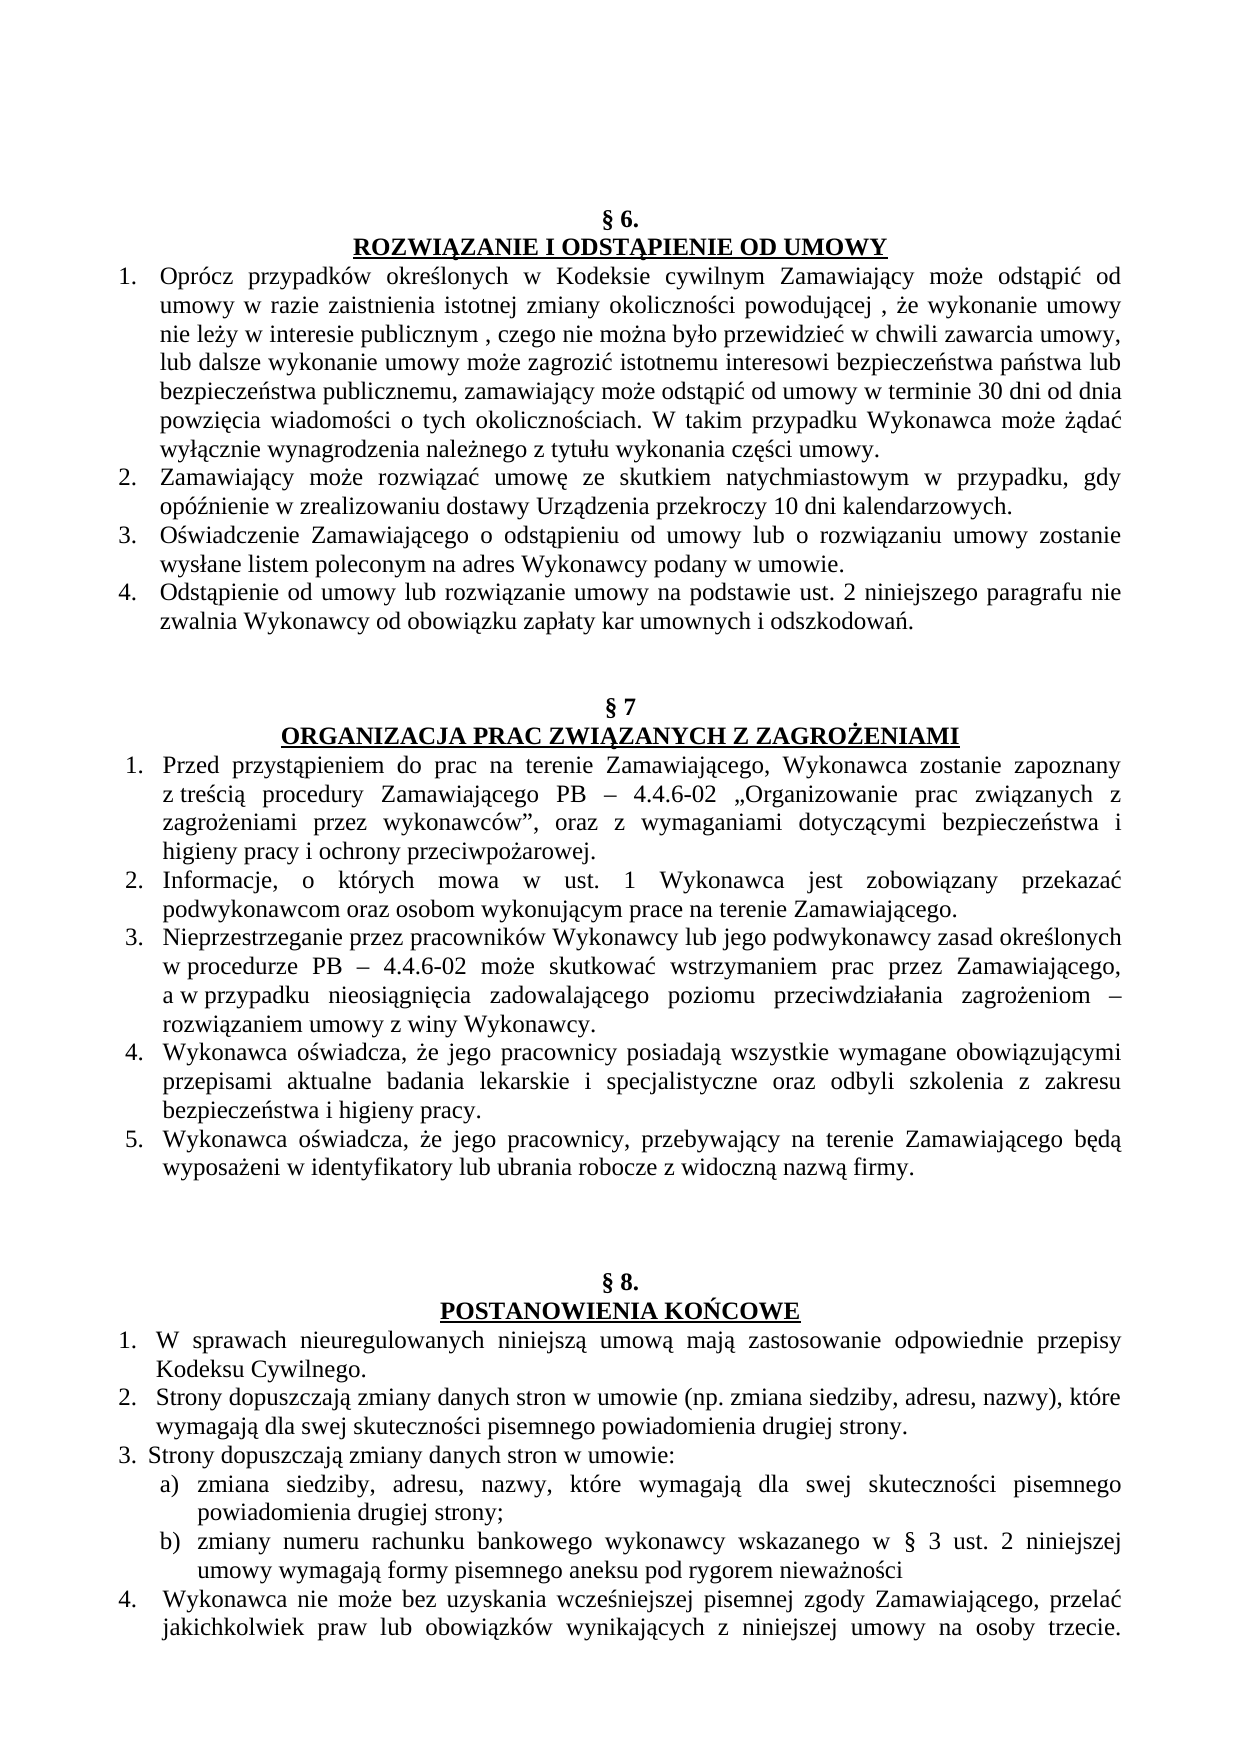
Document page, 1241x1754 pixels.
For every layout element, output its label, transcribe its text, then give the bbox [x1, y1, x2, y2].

list Oprócz przypadków określonych w Kodeksie cywilnym Zamawiający może odstąpić od umowy w razie zaistnienia istotnej zmiany okoliczności powodującej , że wykonanie umowy nie leży w interesie publicznym , czego nie można było przewidzieć w chwili zawarcia umowy, lub dalsze wykonanie umowy może zagrozić istotnemu interesowi bezpieczeństwa państwa lub bezpieczeństwa publicznemu, zamawiający może odstąpić od umowy w terminie 30 dni od dnia powzięcia wiadomości o tych okolicznościach. W takim przypadku Wykonawca może żądać wyłącznie wynagrodzenia należnego z tytułu wykonania części umowy. [118, 261, 1122, 462]
text ROZWIĄZANIE I ODSTĄPIENIE OD UMOWY [118, 232, 1122, 261]
list Zamawiający może rozwiązać umowę ze skutkiem natychmiastowym w przypadku, gdy opóźnienie w zrealizowaniu dostawy Urządzenia przekroczy 10 dni kalendarzowych. [118, 462, 1122, 520]
list Przed przystąpieniem do prac na terenie Zamawiającego, Wykonawca zostanie zapoznany z treścią procedury Zamawiającego PB – 4.4.6-02 „Organizowanie prac związanych z zagrożeniami przez wykonawców”, oraz z wymaganiami dotyczącymi bezpieczeństwa i higieny pracy i ochrony przeciwpożarowej. [125, 750, 1122, 865]
list Informacje, o których mowa w ust. 1 Wykonawca jest zobowiązany przekazać podwykonawcom oraz osobom wykonującym prace na terenie Zamawiającego. [125, 865, 1122, 922]
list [118, 1584, 1122, 1641]
list Nieprzestrzeganie przez pracowników Wykonawcy lub jego podwykonawcy zasad określonych w procedurze PB – 4.4.6-02 może skutkować wstrzymaniem prac przez Zamawiającego, a w przypadku nieosiągnięcia zadowalającego poziomu przeciwdziałania zagrożeniom – rozwiązaniem umowy z winy Wykonawcy. [125, 922, 1122, 1037]
list Wykonawca oświadcza, że jego pracownicy, przebywający na terenie Zamawiającego będą wyposażeni w identyfikatory lub ubrania robocze z widoczną nazwą firmy. [125, 1124, 1122, 1181]
text § 7 [118, 692, 1122, 721]
text POSTANOWIENIA KOŃCOWE [118, 1296, 1122, 1325]
text ORGANIZACJA PRAC ZWIĄZANYCH Z ZAGROŻENIAMI [118, 721, 1122, 750]
text § 8. [118, 1267, 1122, 1296]
text § 6. [118, 204, 1122, 232]
list zmiany numeru rachunku bankowego wykonawcy wskazanego w § 3 ust. 2 niniejszej umowy wymagają formy pisemnego aneksu pod rygorem nieważności [159, 1526, 1122, 1584]
list Oświadczenie Zamawiającego o odstąpieniu od umowy lub o rozwiązaniu umowy zostanie wysłane listem poleconym na adres Wykonawcy podany w umowie. [118, 520, 1122, 577]
list Odstąpienie od umowy lub rozwiązanie umowy na podstawie ust. 2 niniejszego paragrafu nie zwalnia Wykonawcy od obowiązku zapłaty kar umownych i odszkodowań. [118, 577, 1122, 635]
list Strony dopuszczają zmiany danych stron w umowie (np. zmiana siedziby, adresu, nazwy), które wymagają dla swej skuteczności pisemnego powiadomienia drugiej strony. [118, 1382, 1122, 1440]
list W sprawach nieuregulowanych niniejszą umową mają zastosowanie odpowiednie przepisy Kodeksu Cywilnego. [118, 1325, 1122, 1382]
list zmiana siedziby, adresu, nazwy, które wymagają dla swej skuteczności pisemnego powiadomienia drugiej strony; [159, 1469, 1122, 1526]
list Wykonawca oświadcza, że jego pracownicy posiadają wszystkie wymagane obowiązującymi przepisami aktualne badania lekarskie i specjalistyczne oraz odbyli szkolenia z zakresu bezpieczeństwa i higieny pracy. [125, 1037, 1122, 1124]
list Strony dopuszczają zmiany danych stron w umowie: [118, 1440, 1122, 1469]
